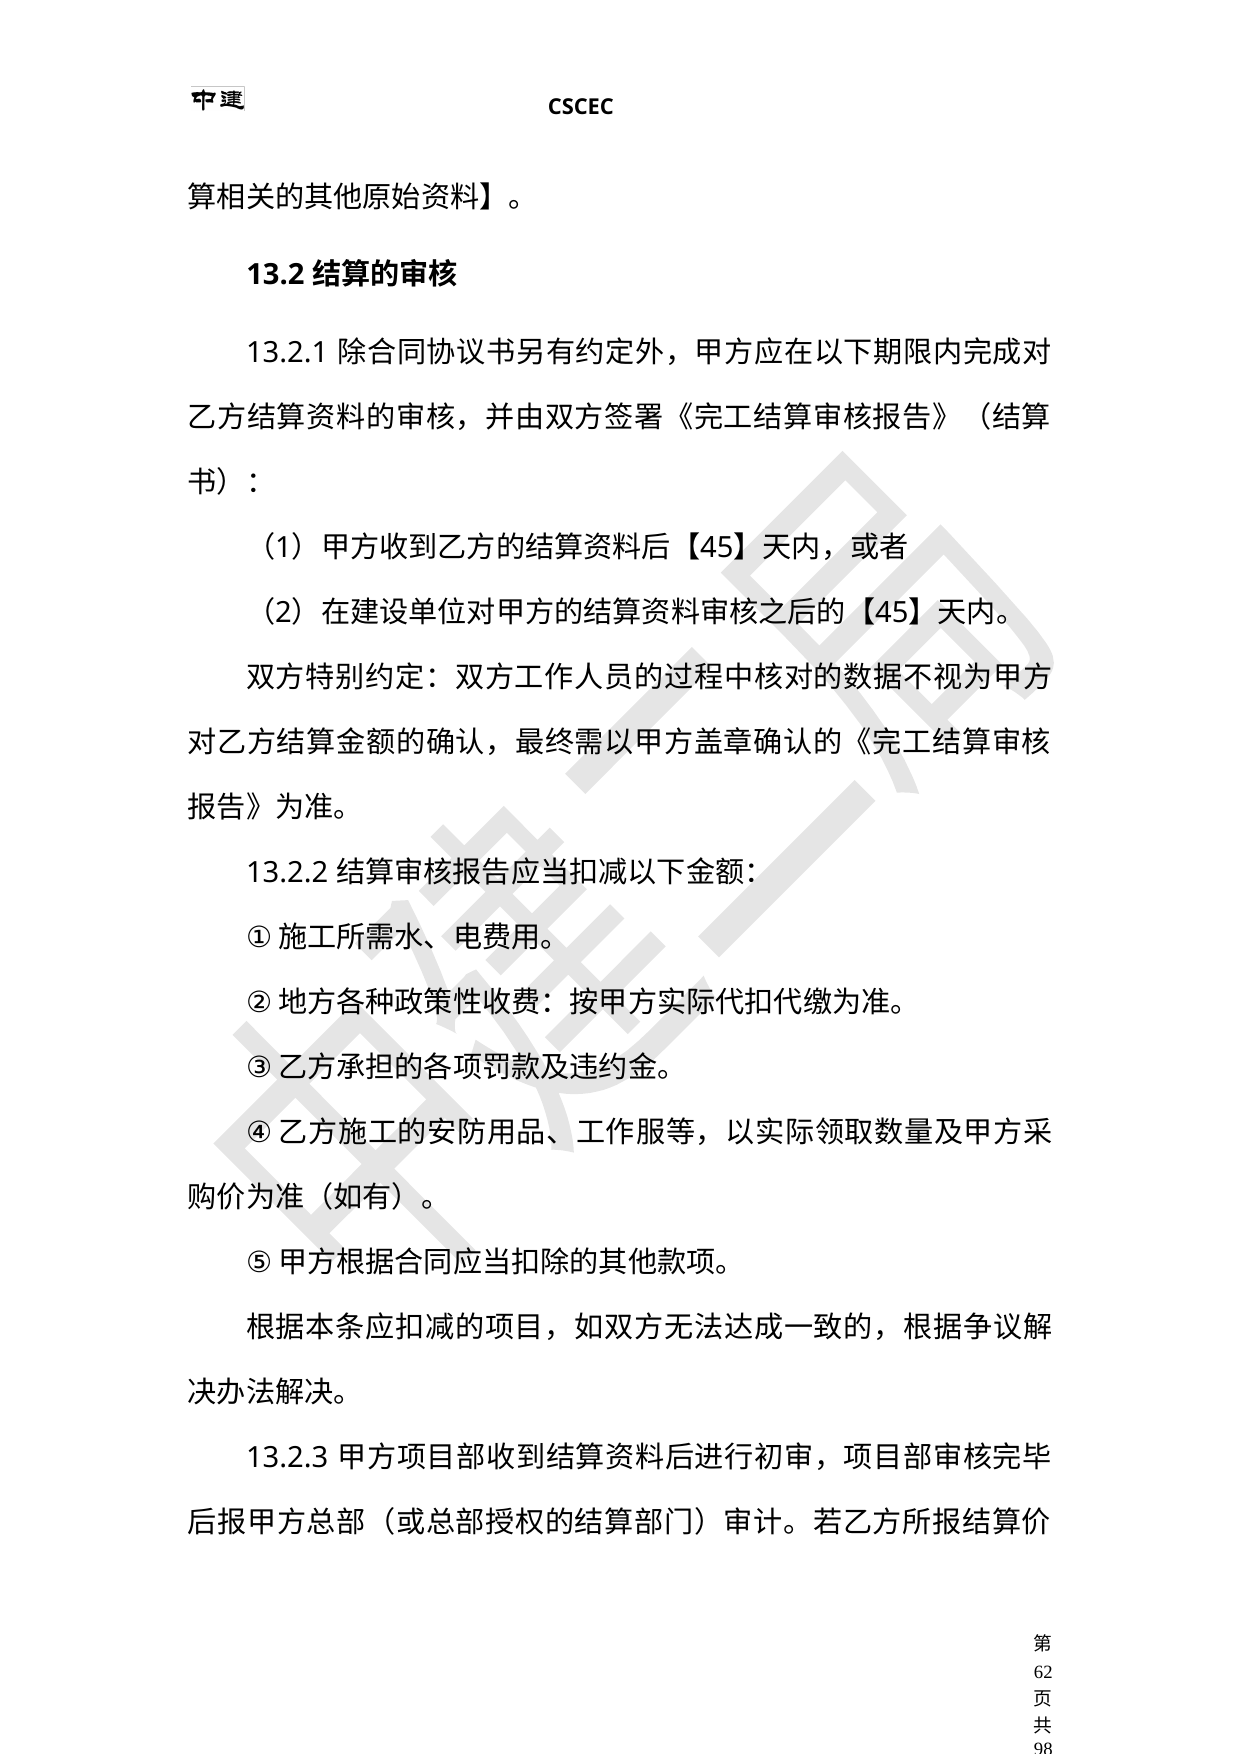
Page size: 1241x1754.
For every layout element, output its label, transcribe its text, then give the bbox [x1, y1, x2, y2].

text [187, 162, 1053, 227]
text 13.2.1 除合同协议书另有约定外，甲方应在以下期限内完成对乙方结算资料的审核，并由双方签署《完工结算审核报告》（结算书）： [187, 317, 1053, 512]
picture [188, 86, 251, 111]
text 根据本条应扣减的项目，如双方无法达成一致的，根据争议解决办法解决。 [187, 1292, 1053, 1422]
text 双方特别约定：双方工作人员的过程中核对的数据不视为甲方对乙方结算金额的确认，最终需以甲方盖章确认的《完工结算审核报告》为准。 [187, 642, 1053, 837]
text ③乙方承担的各项罚款及违约金。 [187, 1032, 1053, 1097]
text ②地方各种政策性收费：按甲方实际代扣代缴为准。 [187, 967, 1053, 1032]
text ⑤甲方根据合同应当扣除的其他款项。 [187, 1227, 1053, 1292]
text 13.2 结算的审核 [187, 239, 1053, 304]
text ④乙方施工的安防用品、工作服等，以实际领取数量及甲方采购价为准（如有）。 [187, 1097, 1053, 1227]
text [187, 1422, 1053, 1552]
text （1）甲方收到乙方的结算资料后【45】天内，或者 [187, 512, 1053, 577]
text 13.2.2 结算审核报告应当扣减以下金额： [187, 837, 1053, 902]
text （2）在建设单位对甲方的结算资料审核之后的【45】天内。 [187, 577, 1053, 642]
text ①施工所需水、电费用。 [187, 902, 1053, 967]
